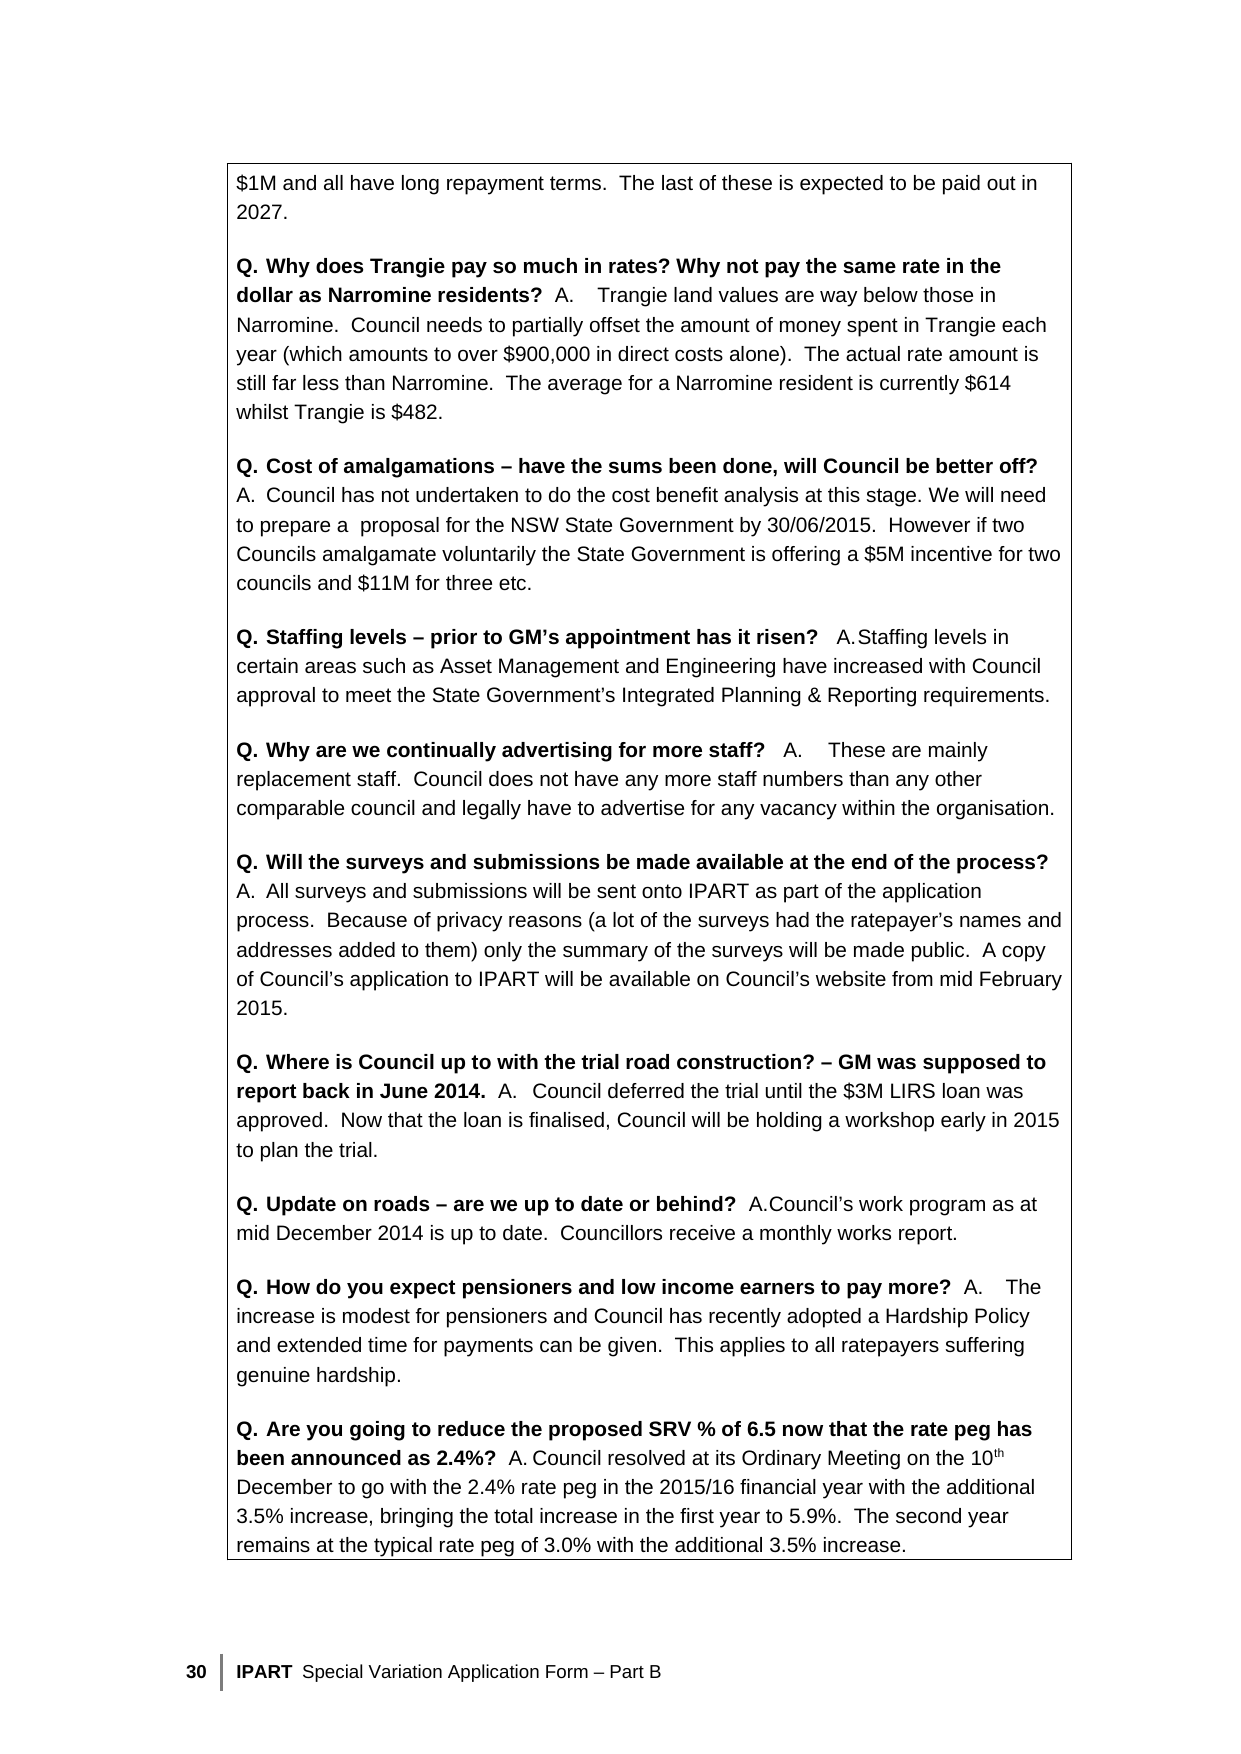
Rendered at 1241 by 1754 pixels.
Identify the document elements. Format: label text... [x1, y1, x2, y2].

text Q. Why does Trangie pay so much in rates? Why not pay the same rate in the dollar as Narromine residents? A. Trangie land values are way below those in Narromine. Council needs to partially offset the amount of money spent in Trangie each year (which amounts to over $900,000 in direct costs alone). The actual rate amount is still far less than Narromine. The average for a Narromine resident is currently $614 whilst Trangie is $482. [228, 246, 1071, 424]
text Q. Are you going to reduce the proposed SRV % of 6.5 now that the rate peg has been announced as 2.4%? A. Council resolved at its Ordinary Meeting on the 10th December to go with the 2.4% rate peg in the 2015/16 financial year with the additional 3.5% increase, bringing the total increase in the first year to 5.9%. The second year remains at the typical rate peg of 3.0% with the additional 3.5% increase. [228, 1408, 1071, 1559]
text Q. Staffing levels – prior to GM’s appointment has it risen? A. Staffing levels in certain areas such as Asset Management and Engineering have increased with Council approval to meet the State Government’s Integrated Planning & Reporting requirements. [228, 617, 1071, 707]
text Q. Cost of amalgamations – have the sums been done, will Council be better off? A. Council has not undertaken to do the cost benefit analysis at this stage. We will need to prepare a proposal for the NSW State Government by 30/06/2015. However if two Councils amalgamate voluntarily the State Government is offering a $5M incentive for two councils and $11M for three etc. [228, 446, 1071, 595]
text Q. Will the surveys and submissions be made available at the end of the process? A. All surveys and submissions will be sent onto IPART as part of the application process. Because of privacy reasons (a lot of the surveys had the ratepayer’s names and addresses added to them) only the summary of the surveys will be made public. A copy of Council’s application to IPART will be available on Council’s website from mid February 2015. [228, 842, 1071, 1020]
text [228, 164, 1071, 224]
text Q. Where is Council up to with the trial road construction? – GM was supposed to report back in June 2014. A. Council deferred the trial until the $3M LIRS loan was approved. Now that the loan is finalised, Council will be holding a workshop early in 2015 to plan the trial. [228, 1042, 1071, 1161]
text Q. How do you expect pensioners and low income earners to pay more? A. The increase is modest for pensioners and Council has recently adopted a Hardship Policy and extended time for payments can be given. This applies to all ratepayers suffering genuine hardship. [228, 1267, 1071, 1386]
text Q. Why are we continually advertising for more staff? A. These are mainly replacement staff. Council does not have any more staff numbers than any other comparable council and legally have to advertise for any vacancy within the organisation. [228, 729, 1071, 820]
text Q. Update on roads – are we up to date or behind? A. Council’s work program as at mid December 2014 is up to date. Councillors receive a monthly works report. [228, 1183, 1071, 1245]
